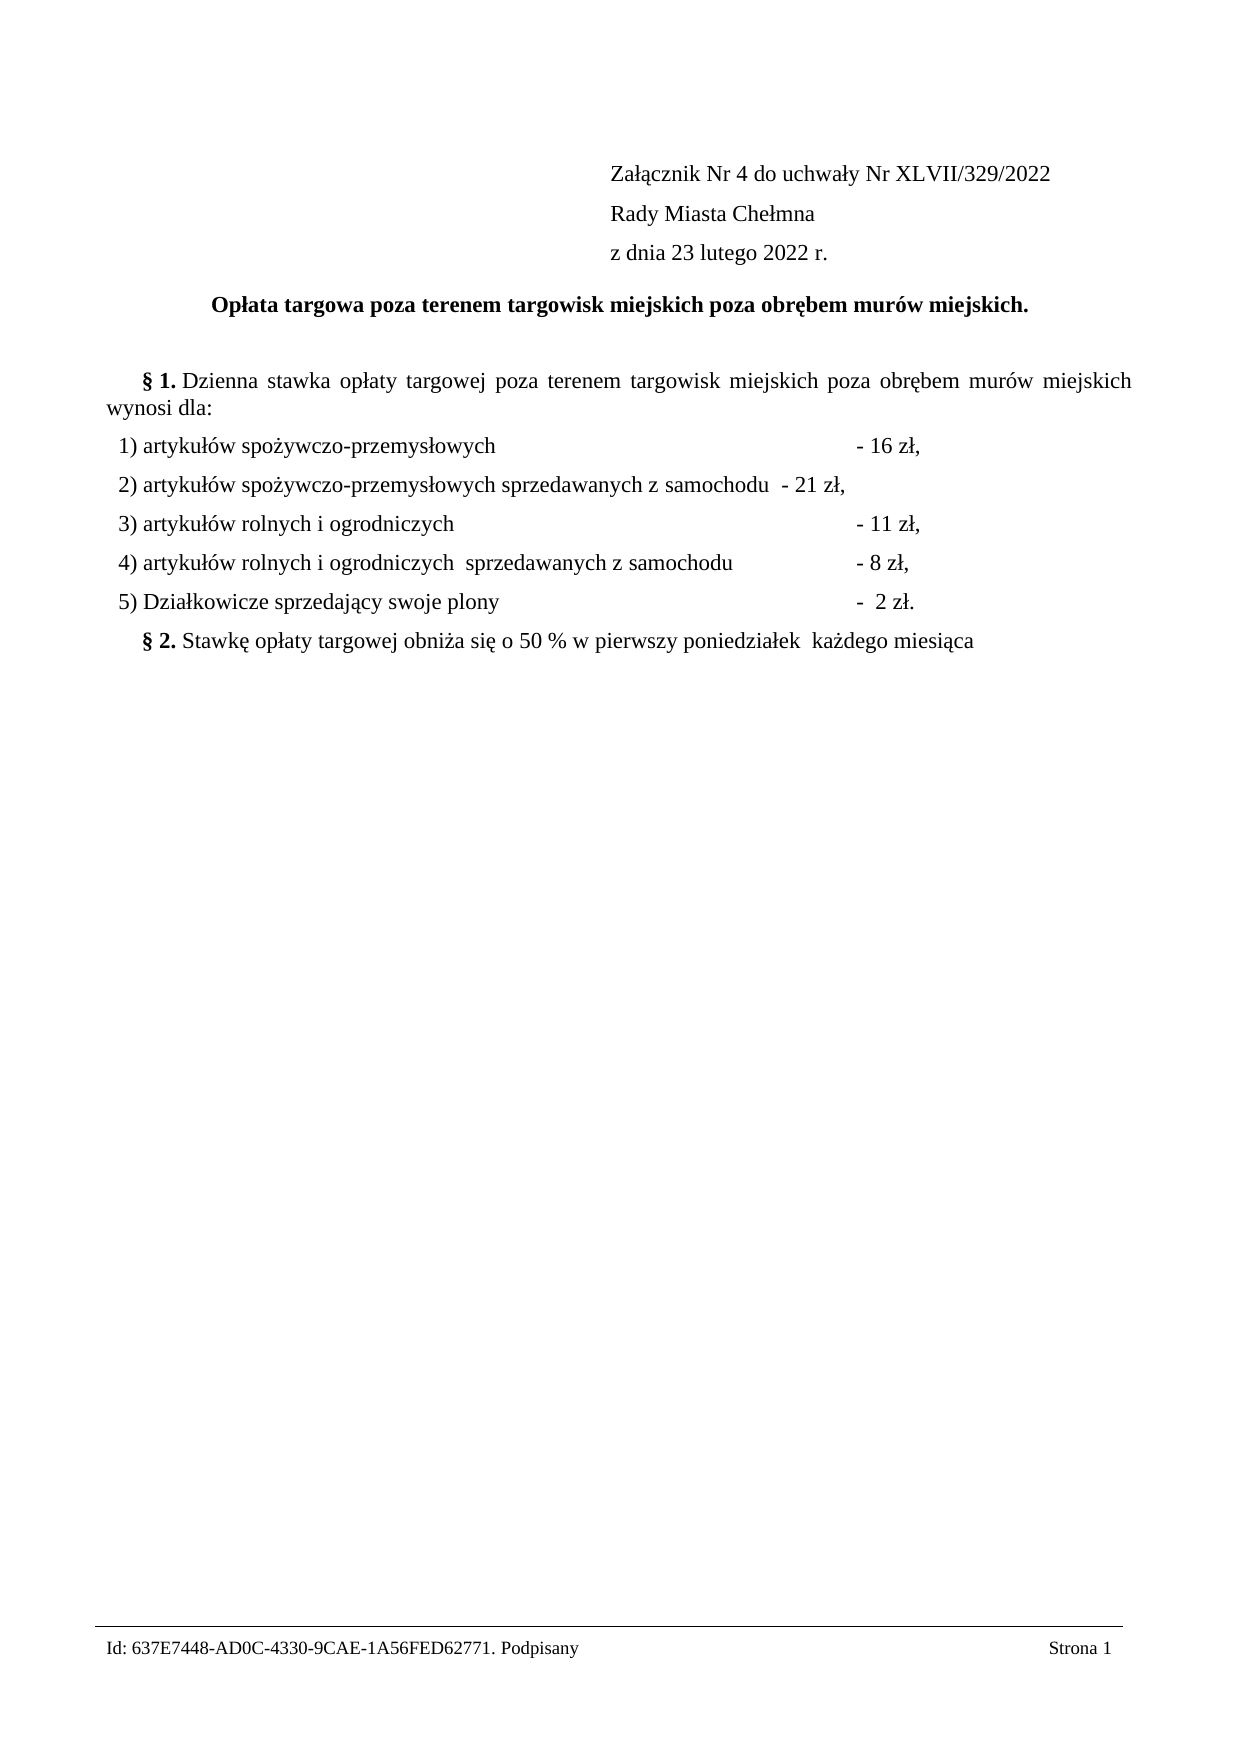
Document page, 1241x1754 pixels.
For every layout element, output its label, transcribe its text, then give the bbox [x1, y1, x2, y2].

text 5) Działkowicze sprzedający swoje plony - 2 zł. [118, 588, 1134, 614]
text § 2. Stawkę opłaty targowej obniża się o 50 % w pierwszy poniedziałek każdego miesiąca [106, 627, 1134, 653]
text Opłata targowa poza terenem targowisk miejskich poza obrębem murów miejskich. [106, 291, 1134, 317]
text 4) artykułów rolnych i ogrodniczych sprzedawanych z samochodu - 8 zł, [118, 549, 1134, 576]
text 1) artykułów spożywczo-przemysłowych - 16 zł, [118, 433, 1134, 459]
text Załącznik Nr 4 do uchwały Nr XLVII/329/2022 Rady Miasta Chełmna z dnia 23 lutego 2022 r. [610, 160, 1134, 265]
text 3) artykułów rolnych i ogrodniczych - 11 zł, [118, 510, 1134, 537]
text § 1. Dzienna stawka opłaty targowej poza terenem targowisk miejskich poza obrębem murów miejskich wynosi dla: [106, 367, 1134, 420]
text 2) artykułów spożywczo-przemysłowych sprzedawanych z samochodu - 21 zł, [118, 471, 1134, 498]
